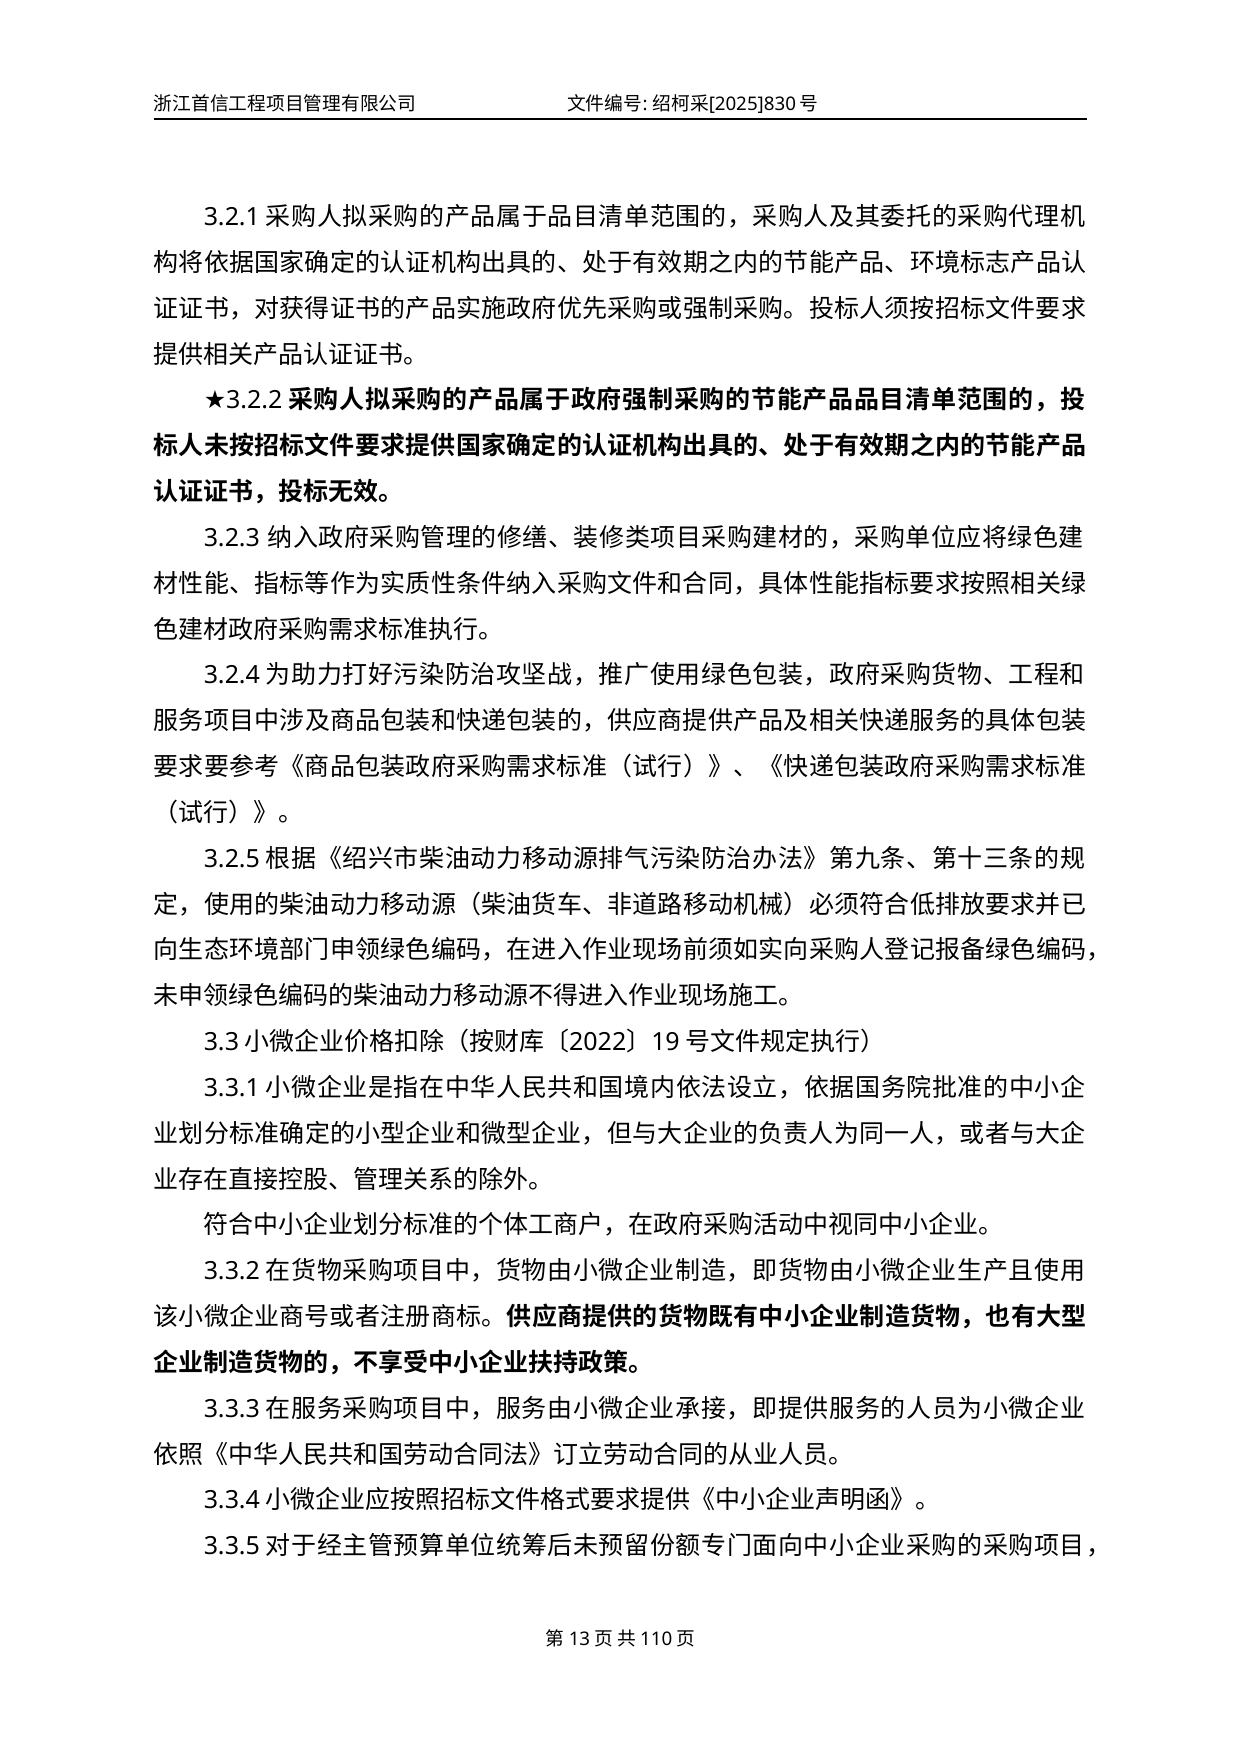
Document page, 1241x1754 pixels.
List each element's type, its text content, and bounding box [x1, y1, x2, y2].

text 3.2.1采购人拟采购的产品属于品目清单范围的，采购人及其委托的采购代理机构将依据国家确定的认证机构出具的、处于有效期之内的节能产品、环境标志产品认证证书，对获得证书的产品实施政府优先采购或强制采购。投标人须按招标文件要求提供相关产品认证证书。 [153, 189, 1087, 372]
text 3.3.2在货物采购项目中，货物由小微企业制造，即货物由小微企业生产且使用该小微企业商号或者注册商标。供应商提供的货物既有中小企业制造货物，也有大型企业制造货物的，不享受中小企业扶持政策。 [153, 1243, 1087, 1381]
text 符合中小企业划分标准的个体工商户，在政府采购活动中视同中小企业。 [153, 1197, 1087, 1243]
text 3.3.3在服务采购项目中，服务由小微企业承接，即提供服务的人员为小微企业依照《中华人民共和国劳动合同法》订立劳动合同的从业人员。 [153, 1381, 1087, 1472]
text 3.2.5根据《绍兴市柴油动力移动源排气污染防治办法》第九条、第十三条的规定，使用的柴油动力移动源（柴油货车、非道路移动机械）必须符合低排放要求并已向生态环境部门申领绿色编码，在进入作业现场前须如实向采购人登记报备绿色编码，未申领绿色编码的柴油动力移动源不得进入作业现场施工。 [153, 831, 1087, 1014]
text 3.3小微企业价格扣除（按财库〔2022〕19号文件规定执行） [153, 1014, 1087, 1060]
text ★3.2.2采购人拟采购的产品属于政府强制采购的节能产品品目清单范围的，投标人未按招标文件要求提供国家确定的认证机构出具的、处于有效期之内的节能产品认证证书，投标无效。 [153, 372, 1087, 510]
text 3.3.4小微企业应按照招标文件格式要求提供《中小企业声明函》。 [153, 1472, 1087, 1518]
text 3.2.4为助力打好污染防治攻坚战，推广使用绿色包装，政府采购货物、工程和服务项目中涉及商品包装和快递包装的，供应商提供产品及相关快递服务的具体包装要求要参考《商品包装政府采购需求标准（试行）》、《快递包装政府采购需求标准（试行）》。 [153, 647, 1087, 831]
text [153, 1518, 1087, 1564]
text 3.3.1小微企业是指在中华人民共和国境内依法设立，依据国务院批准的中小企业划分标准确定的小型企业和微型企业，但与大企业的负责人为同一人，或者与大企业存在直接控股、管理关系的除外。 [153, 1060, 1087, 1197]
text 3.2.3 纳入政府采购管理的修缮、装修类项目采购建材的，采购单位应将绿色建材性能、指标等作为实质性条件纳入采购文件和合同，具体性能指标要求按照相关绿色建材政府采购需求标准执行。 [153, 510, 1087, 647]
